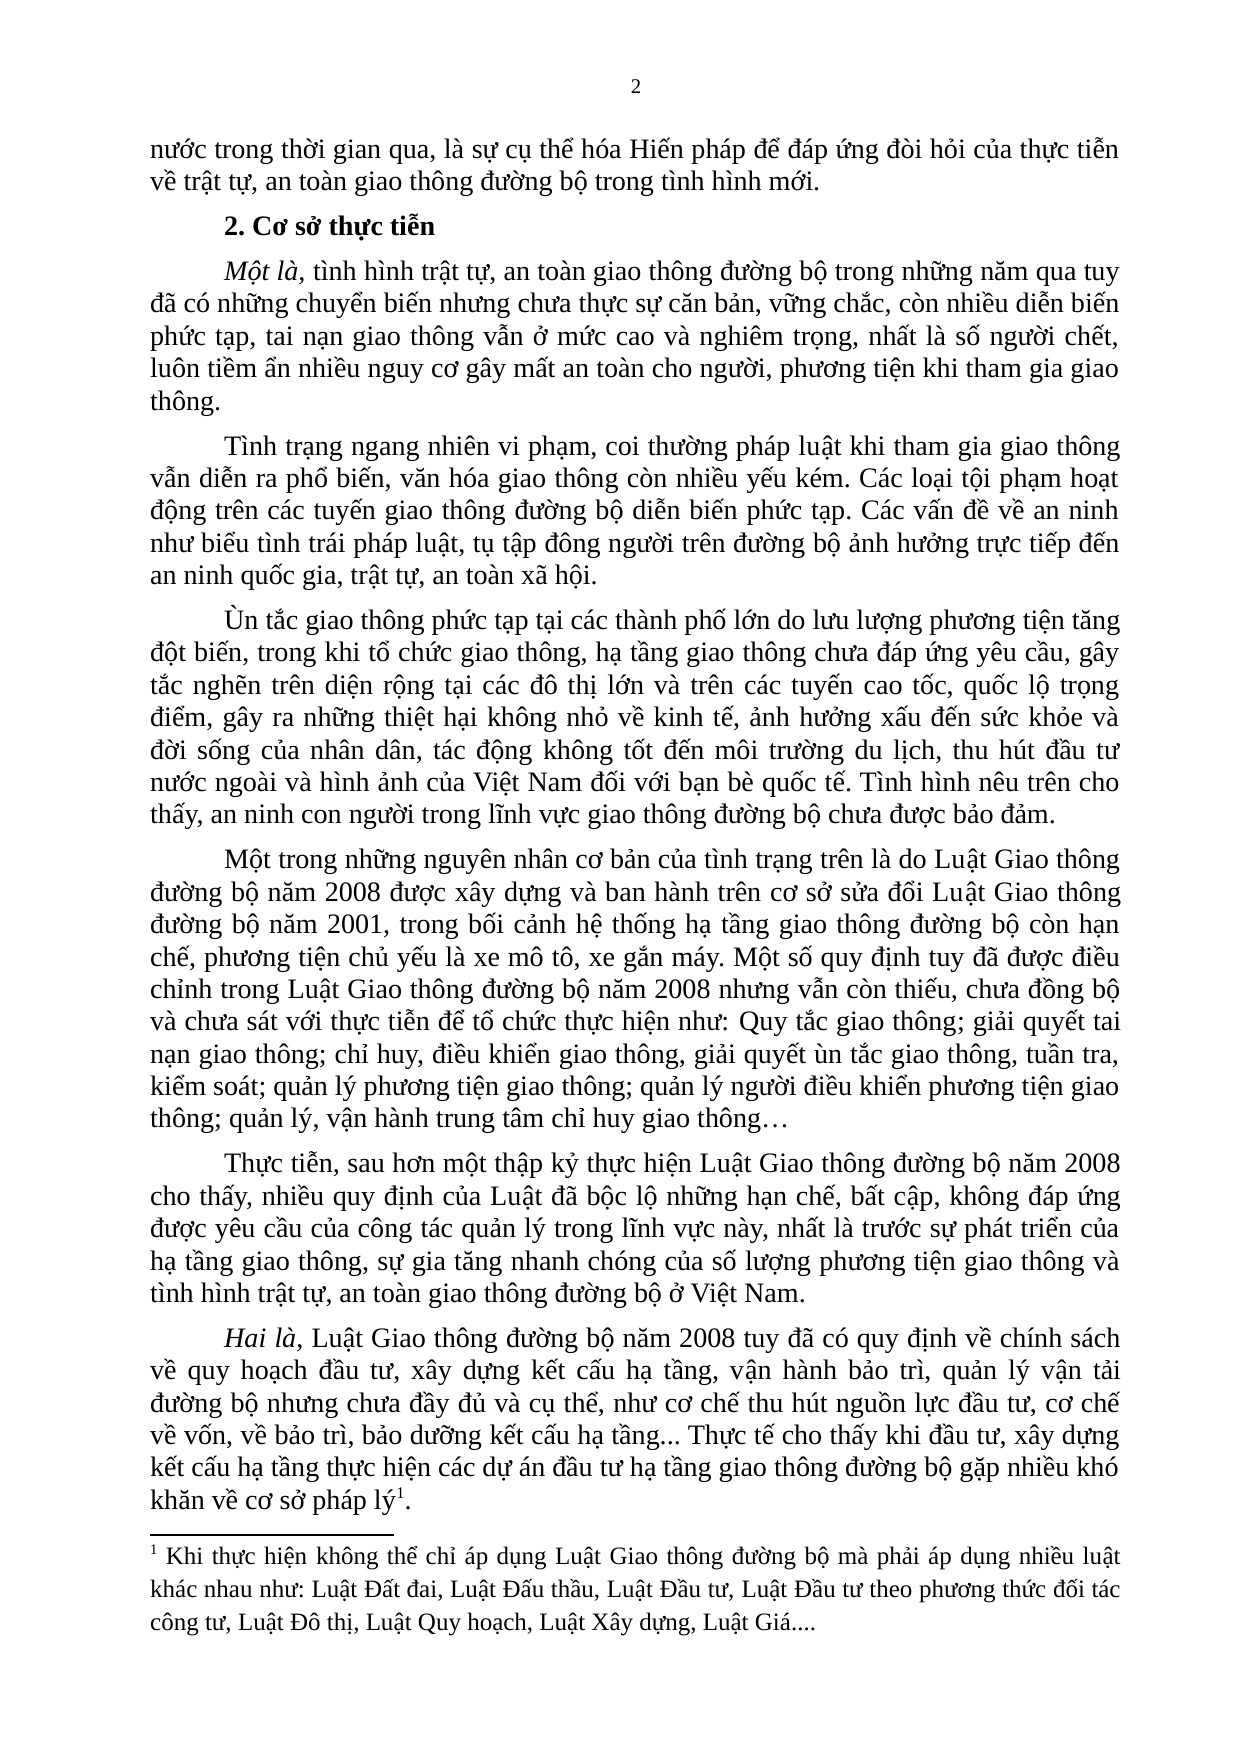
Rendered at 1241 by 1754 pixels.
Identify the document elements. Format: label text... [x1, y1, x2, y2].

text Thực tiễn, sau hơn một thập kỷ thực hiện Luật Giao thông đường bộ năm 2008 cho thấy, nhiều quy định của Luật đã bộc lộ những hạn chế, bất cập, không đáp ứng được yêu cầu của công tác quản lý trong lĩnh vực này, nhất là trước sự phát triển của hạ tầng giao thông, sự gia tăng nhanh chóng của số lượng phương tiện giao thông và tình hình trật tự, an toàn giao thông đường bộ ở Việt Nam. [150, 1146, 1121, 1308]
text Ùn tắc giao thông phức tạp tại các thành phố lớn do lưu lượng phương tiện tăng đột biến, trong khi tổ chức giao thông, hạ tầng giao thông chưa đáp ứng yêu cầu, gây tắc nghẽn trên diện rộng tại các đô thị lớn và trên các tuyến cao tốc, quốc lộ trọng điểm, gây ra những thiệt hại không nhỏ về kinh tế, ảnh hưởng xấu đến sức khỏe và đời sống của nhân dân, tác động không tốt đến môi trường du lịch, thu hút đầu tư nước ngoài và hình ảnh của Việt Nam đối với bạn bè quốc tế. Tình hình nêu trên cho thấy, an ninh con người trong lĩnh vực giao thông đường bộ chưa được bảo đảm. [150, 603, 1121, 830]
text Tình trạng ngang nhiên vi phạm, coi thường pháp luật khi tham gia giao thông vẫn diễn ra phổ biến, văn hóa giao thông còn nhiều yếu kém. Các loại tội phạm hoạt động trên các tuyến giao thông đường bộ diễn biến phức tạp. Các vấn đề về an ninh như biểu tình trái pháp luật, tụ tập đông người trên đường bộ ảnh hưởng trực tiếp đến an ninh quốc gia, trật tự, an toàn xã hội. [150, 429, 1121, 591]
text 2. Cơ sở thực tiễn [150, 209, 1121, 242]
text Hai là, Luật Giao thông đường bộ năm 2008 tuy đã có quy định về chính sách về quy hoạch đầu tư, xây dựng kết cấu hạ tầng, vận hành bảo trì, quản lý vận tải đường bộ nhưng chưa đầy đủ và cụ thể, như cơ chế thu hút nguồn lực đầu tư, cơ chế về vốn, về bảo trì, bảo dưỡng kết cấu hạ tầng... Thực tế cho thấy khi đầu tư, xây dựng kết cấu hạ tầng thực hiện các dự án đầu tư hạ tầng giao thông đường bộ gặp nhiều khó khăn về cơ sở pháp lý. [150, 1321, 1121, 1515]
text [150, 132, 1121, 197]
text Một là, tình hình trật tự, an toàn giao thông đường bộ trong những năm qua tuy đã có những chuyển biến nhưng chưa thực sự căn bản, vững chắc, còn nhiều diễn biến phức tạp, tai nạn giao thông vẫn ở mức cao và nghiêm trọng, nhất là số người chết, luôn tiềm ẩn nhiều nguy cơ gây mất an toàn cho người, phương tiện khi tham gia giao thông. [150, 254, 1121, 416]
text Một trong những nguyên nhân cơ bản của tình trạng trên là do Luật Giao thông đường bộ năm 2008 được xây dựng và ban hành trên cơ sở sửa đổi Luật Giao thông đường bộ năm 2001, trong bối cảnh hệ thống hạ tầng giao thông đường bộ còn hạn chế, phương tiện chủ yếu là xe mô tô, xe gắn máy. Một số quy định tuy đã được điều chỉnh trong Luật Giao thông đường bộ năm 2008 nhưng vẫn còn thiếu, chưa đồng bộ và chưa sát với thực tiễn để tổ chức thực hiện như: Quy tắc giao thông; giải quyết tai nạn giao thông; chỉ huy, điều khiển giao thông, giải quyết ùn tắc giao thông, tuần tra, kiểm soát; quản lý phương tiện giao thông; quản lý người điều khiển phương tiện giao thông; quản lý, vận hành trung tâm chỉ huy giao thông… [150, 842, 1121, 1134]
